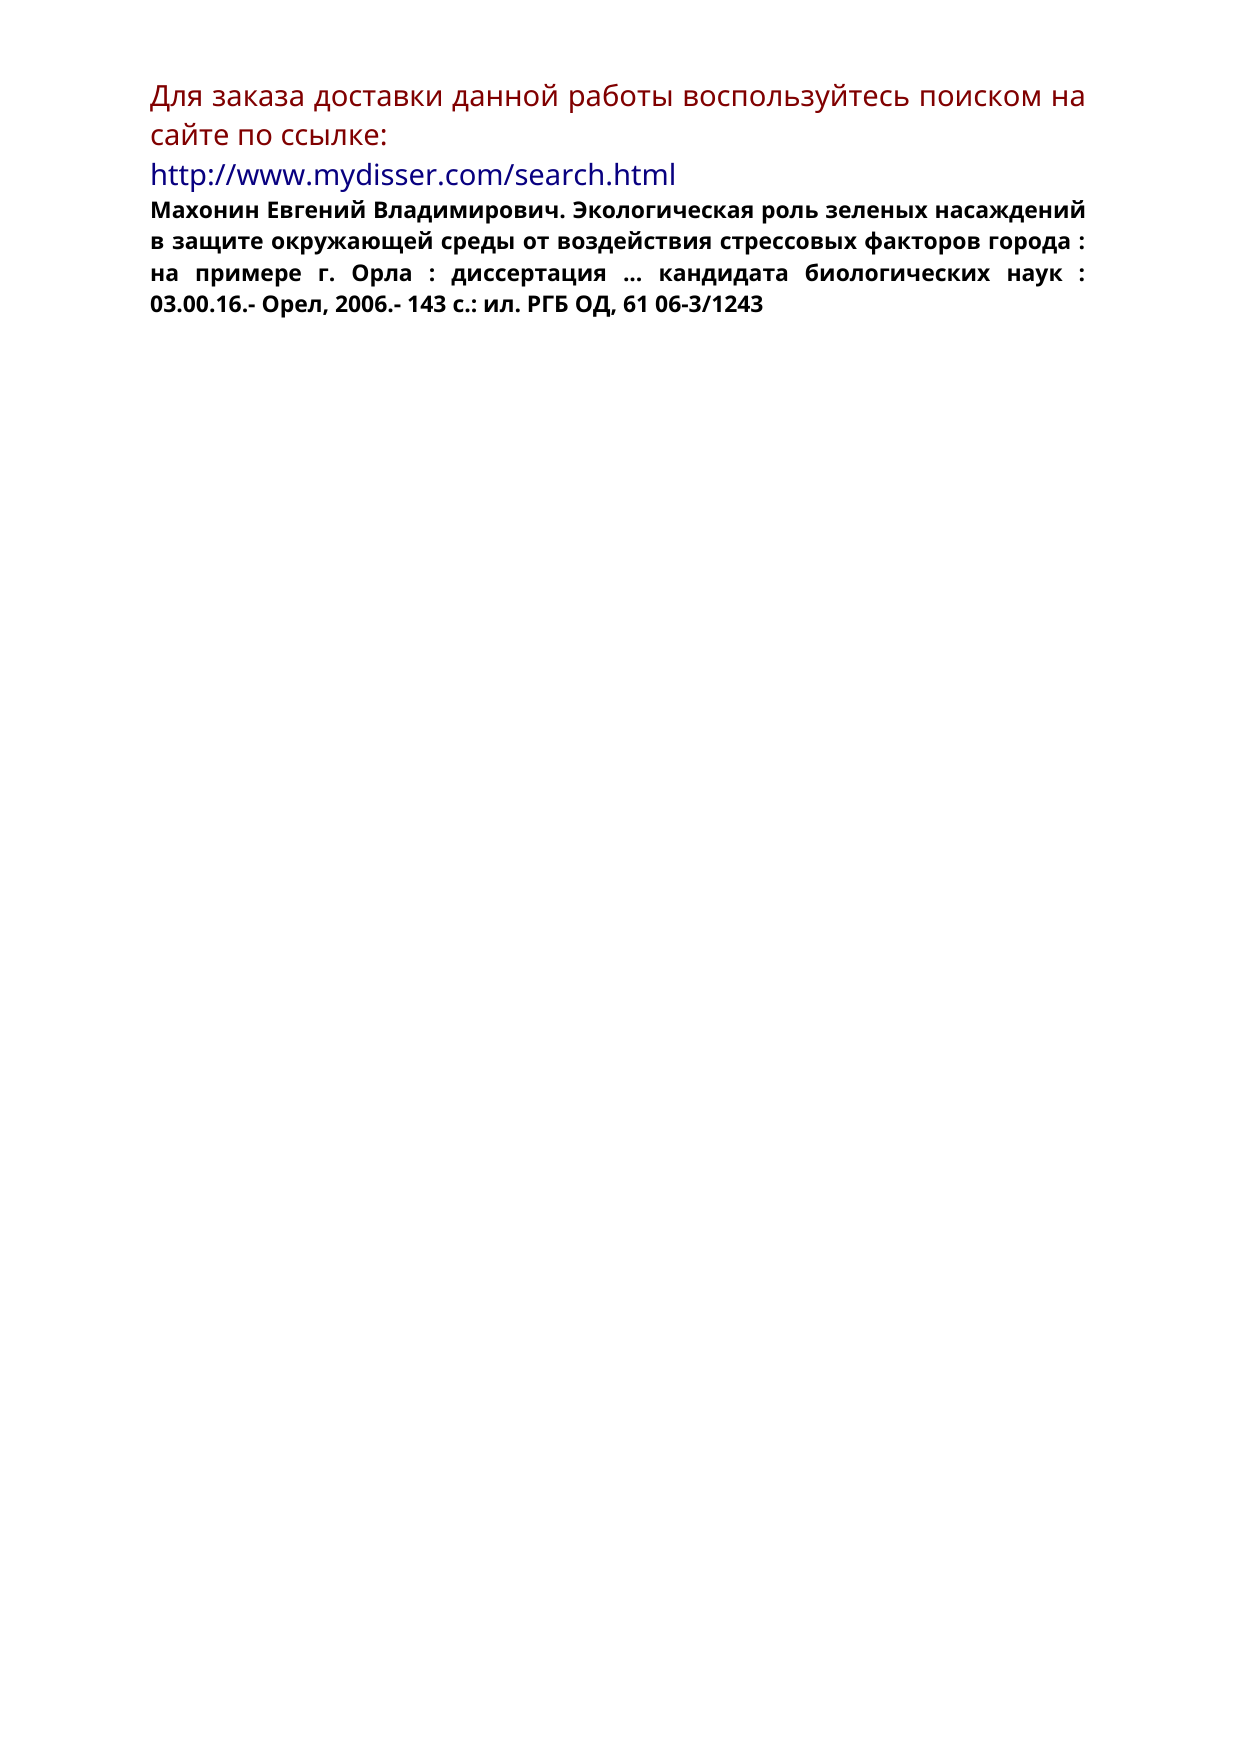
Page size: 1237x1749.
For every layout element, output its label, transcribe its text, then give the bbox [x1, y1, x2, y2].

text Махонин Евгений Владимирович. Экологическая роль зеленых насаждений в защите окружающей среды от воздействия стрессовых факторов города : на примере г. Орла : диссертация ... кандидата биологических наук : 03.00.16.- Орел, 2006.- 143 с.: ил. РГБ ОД, 61 06-3/1243 [150, 194, 1086, 319]
